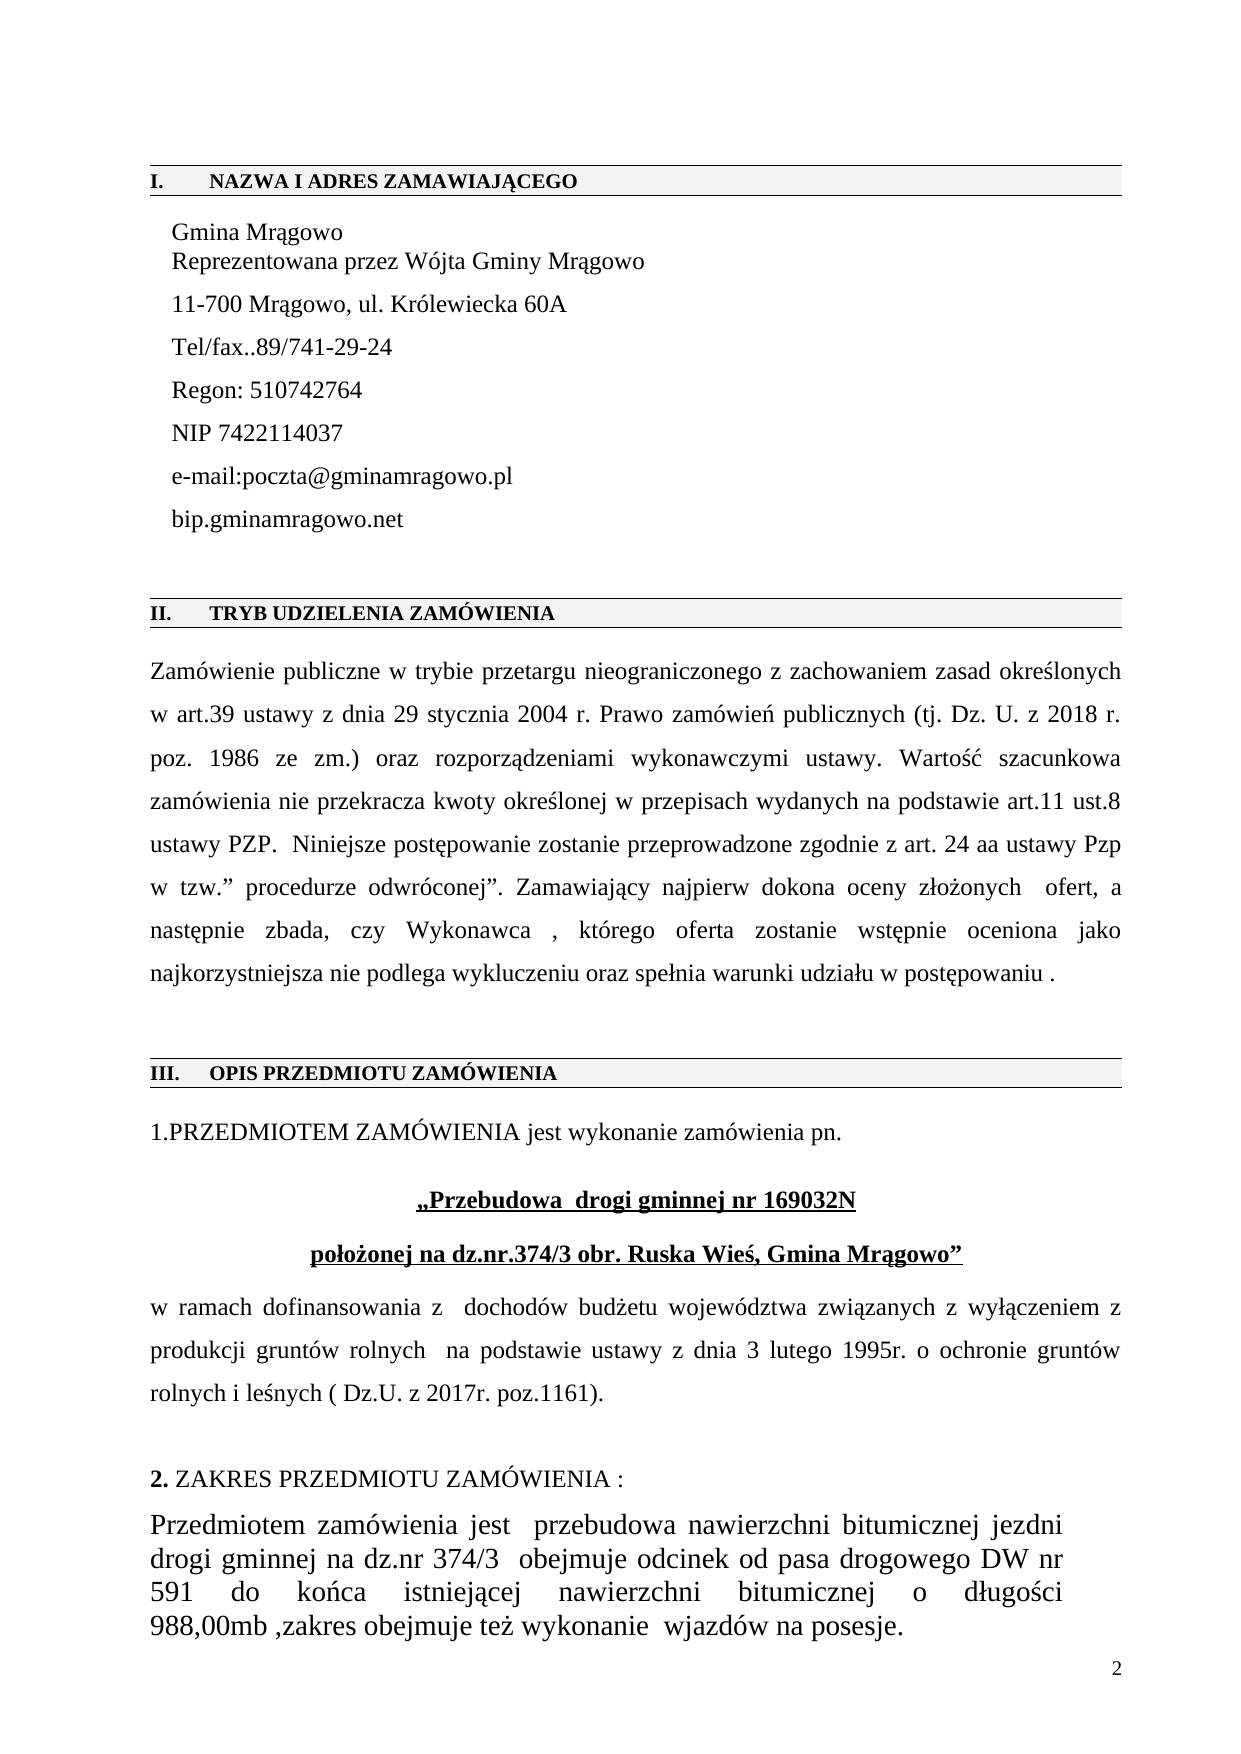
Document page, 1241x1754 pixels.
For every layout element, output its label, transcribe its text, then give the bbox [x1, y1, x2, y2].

text Przedmiotem zamówienia jest przebudowa nawierzchni bitumicznej jezdni drogi gminnej na dz.nr 374/3 obejmuje odcinek od pasa drogowego DW nr 591 do końca istniejącej nawierzchni bitumicznej o długości 988,00mb ,zakres obejmuje też wykonanie wjazdów na posesje. [150, 1507, 1064, 1642]
text OPIS PRZEDMIOTU ZAMÓWIENIA [150, 1059, 1122, 1087]
subtitle „Przebudowa drogi gminnej nr 169032N [150, 1185, 1122, 1214]
subtitle położonej na dz.nr.374/3 obr. Ruska Wieś, Gmina Mrągowo” [150, 1239, 1122, 1268]
text Gmina Mrągowo [171, 221, 1122, 246]
text bip.gminamragowo.net [171, 504, 1122, 533]
text NAZWA I ADRES ZAMAWIAJĄCEGO [150, 166, 1122, 195]
text 2. ZAKRES PRZEDMIOTU ZAMÓWIENIA : [150, 1464, 1122, 1493]
text NIP 7422114037 [171, 418, 1122, 447]
text Zamówienie publiczne w trybie przetargu nieograniczonego z zachowaniem zasad określonych w art.39 ustawy z dnia 29 stycznia 2004 r. Prawo zamówień publicznych (tj. Dz. U. z 2018 r. poz. 1986 ze zm.) oraz rozporządzeniami wykonawczymi ustawy. Wartość szacunkowa zamówienia nie przekracza kwoty określonej w przepisach wydanych na podstawie art.11 ust.8 ustawy PZP. Niniejsze postępowanie zostanie przeprowadzone zgodnie z art. 24 aa ustawy Pzp w tzw.” procedurze odwróconej”. Zamawiający najpierw dokona oceny złożonych ofert, a następnie zbada, czy Wykonawca , którego oferta zostanie wstępnie oceniona jako najkorzystniejsza nie podlega wykluczeniu oraz spełnia warunki udziału w postępowaniu . [150, 656, 1122, 987]
text Reprezentowana przez Wójta Gminy Mrągowo [171, 246, 1122, 274]
text w ramach dofinansowania z dochodów budżetu województwa związanych z wyłączeniem z produkcji gruntów rolnych na podstawie ustawy z dnia 3 lutego 1995r. o ochronie gruntów rolnych i leśnych ( Dz.U. z 2017r. poz.1161). [150, 1292, 1122, 1407]
text TRYB UDZIELENIA ZAMÓWIENIA [150, 599, 1122, 627]
text 1.PRZEDMIOTEM ZAMÓWIENIA jest wykonanie zamówienia pn. [150, 1117, 1122, 1146]
text Regon: 510742764 [171, 375, 1122, 404]
text Tel/fax..89/741-29-24 [171, 332, 1122, 361]
text e-mail:poczta@gminamragowo.pl [171, 461, 1122, 490]
text 11-700 Mrągowo, ul. Królewiecka 60A [171, 289, 1122, 318]
